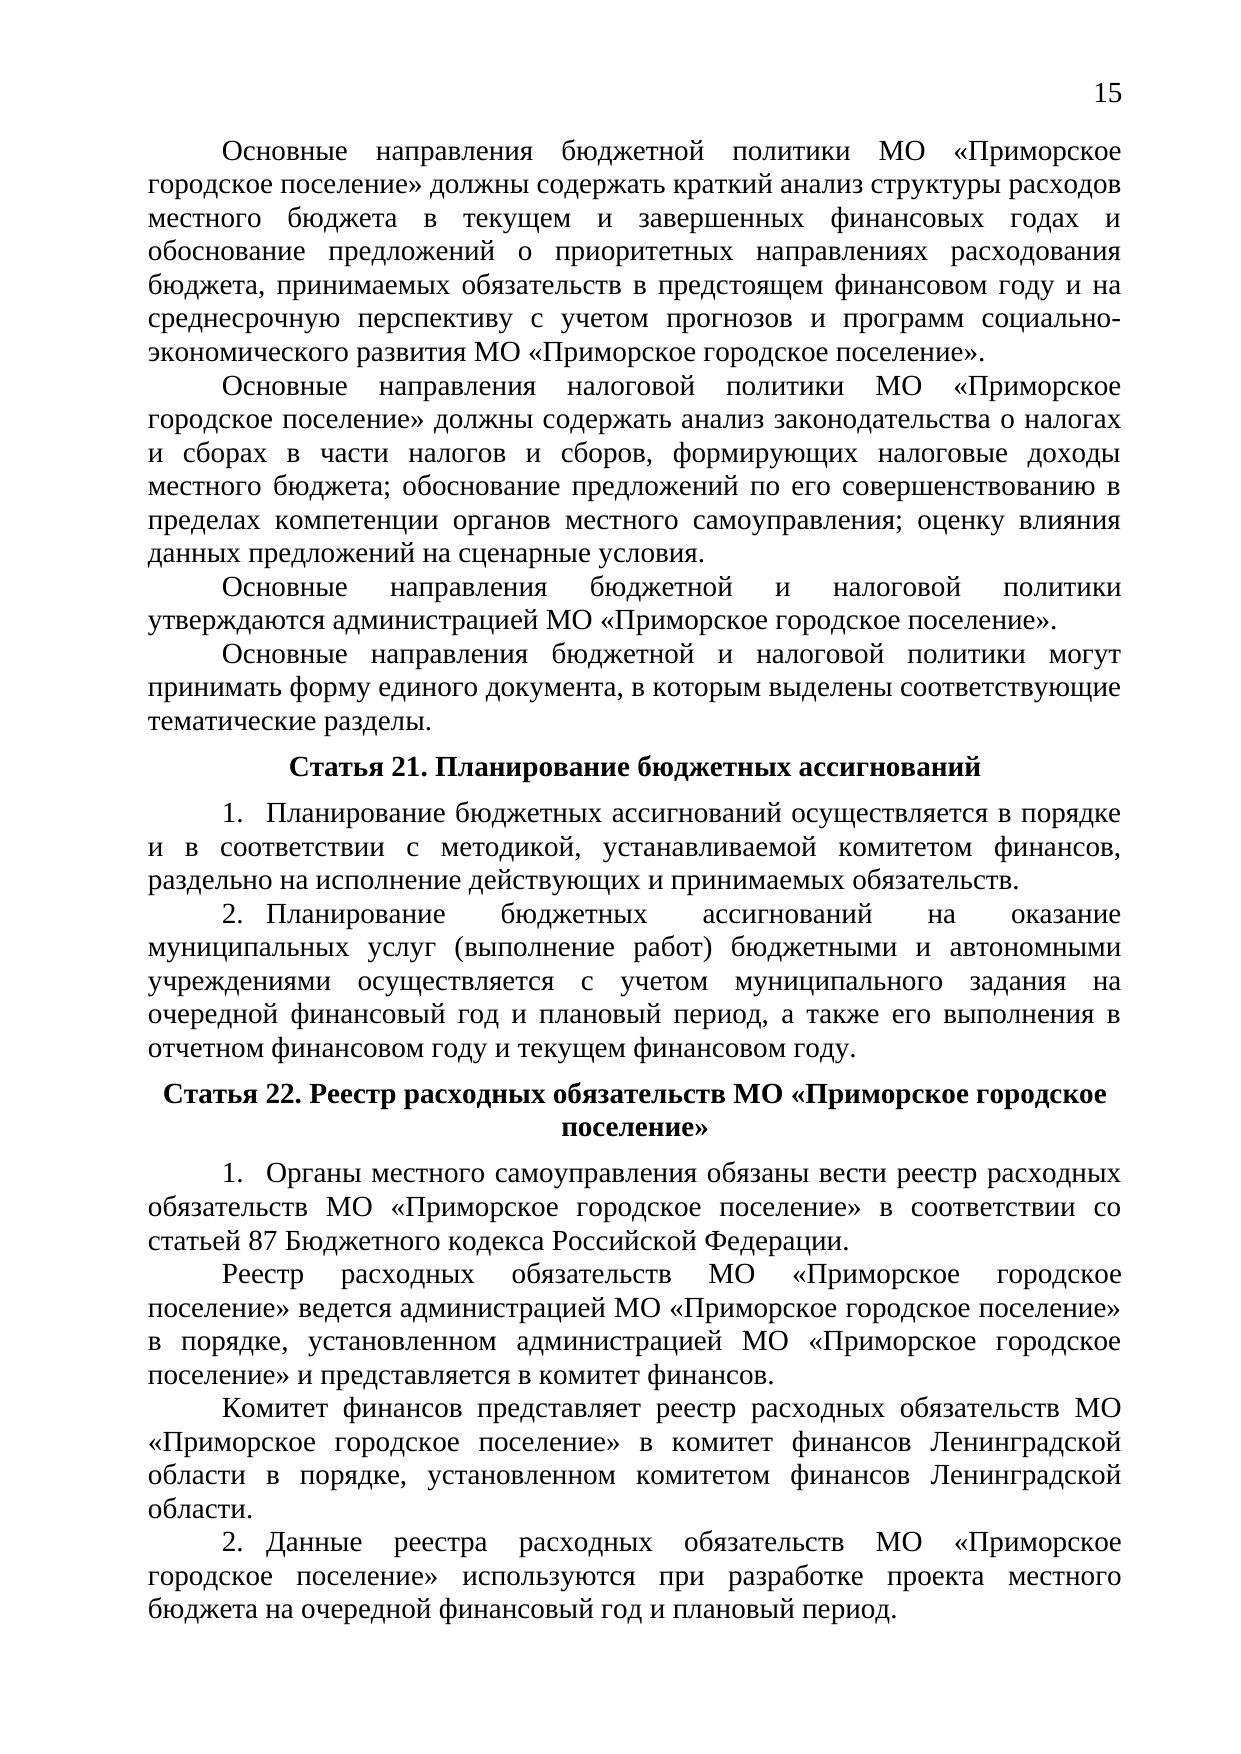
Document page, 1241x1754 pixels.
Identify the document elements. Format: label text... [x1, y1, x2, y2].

text Основные направления бюджетной политики МО «Приморское городское поселение» должны содержать краткий анализ структуры расходов местного бюджета в текущем и завершенных финансовых годах и обоснование предложений о приоритетных направлениях расходования бюджета, принимаемых обязательств в предстоящем финансовом году и на среднесрочную перспективу с учетом прогнозов и программ социально-экономического развития МО «Приморское городское поселение». [148, 133, 1122, 368]
text Основные направления бюджетной и налоговой политики могут принимать форму единого документа, в которым выделены соответствующие тематические разделы. [148, 636, 1122, 737]
text Основные направления бюджетной и налоговой политики утверждаются администрацией МО «Приморское городское поселение». [148, 569, 1122, 636]
text Статья 22. Реестр расходных обязательств МО «Приморское городское поселение» [148, 1076, 1122, 1143]
text Статья 21. Планирование бюджетных ассигнований [148, 749, 1122, 783]
text Комитет финансов представляет реестр расходных обязательств МО «Приморское городское поселение» в комитет финансов Ленинградской области в порядке, установленном комитетом финансов Ленинградской области. [148, 1390, 1122, 1524]
list Планирование бюджетных ассигнований осуществляется в порядке и в соответствии с методикой, устанавливаемой комитетом финансов, раздельно на исполнение действующих и принимаемых обязательств. [148, 795, 1122, 896]
list Данные реестра расходных обязательств МО «Приморское городское поселение» используются при разработке проекта местного бюджета на очередной финансовый год и плановый период. [148, 1524, 1122, 1625]
text Основные направления налоговой политики МО «Приморское городское поселение» должны содержать анализ законодательства о налогах и сборах в части налогов и сборов, формирующих налоговые доходы местного бюджета; обоснование предложений по его совершенствованию в пределах компетенции органов местного самоуправления; оценку влияния данных предложений на сценарные условия. [148, 368, 1122, 569]
text Реестр расходных обязательств МО «Приморское городское поселение» ведется администрацией МО «Приморское городское поселение» в порядке, установленном администрацией МО «Приморское городское поселение» и представляется в комитет финансов. [148, 1256, 1122, 1390]
list Планирование бюджетных ассигнований на оказание муниципальных услуг (выполнение работ) бюджетными и автономными учреждениями осуществляется с учетом муниципального задания на очередной финансовый год и плановый период, а также его выполнения в отчетном финансовом году и текущем финансовом году. [148, 896, 1122, 1063]
list Органы местного самоуправления обязаны вести реестр расходных обязательств МО «Приморское городское поселение» в соответствии со статьей 87 Бюджетного кодекса Российской Федерации. [148, 1156, 1122, 1256]
